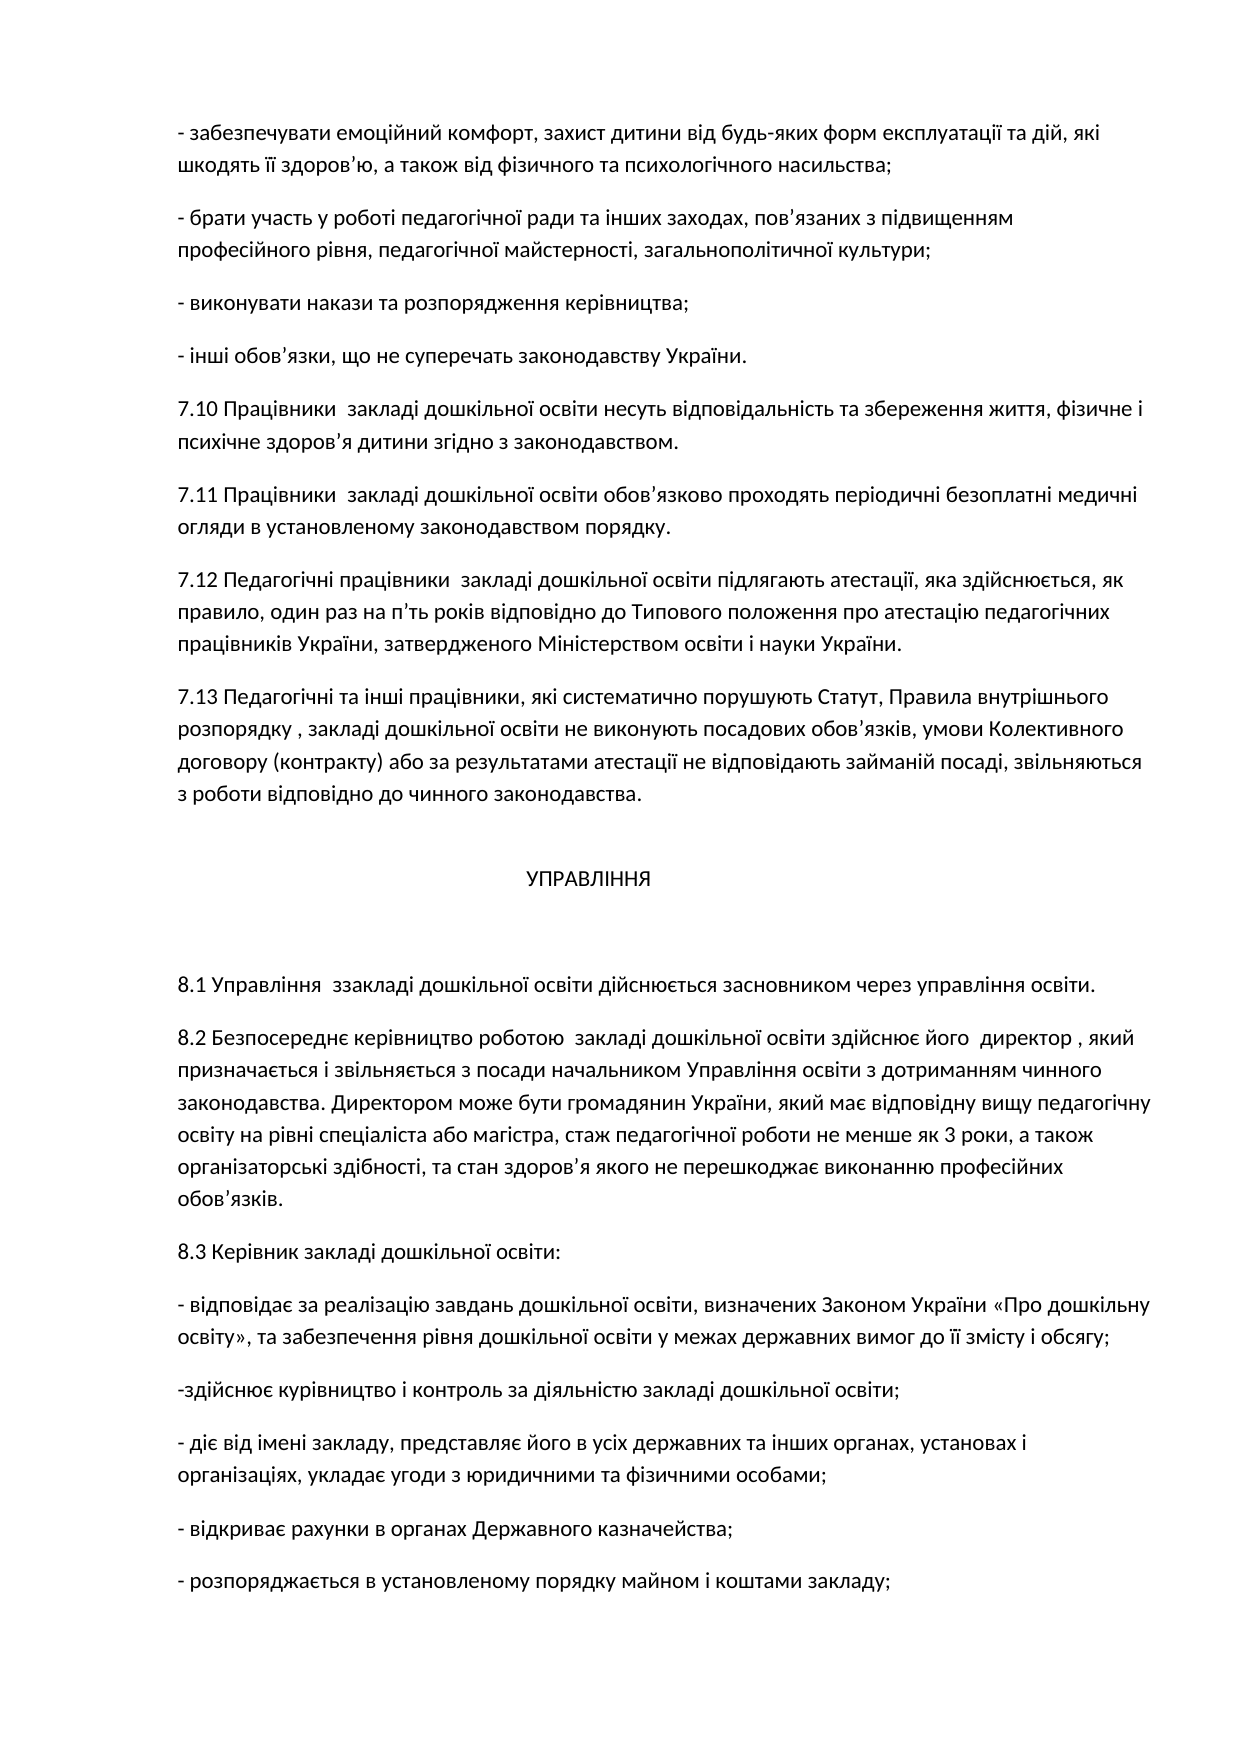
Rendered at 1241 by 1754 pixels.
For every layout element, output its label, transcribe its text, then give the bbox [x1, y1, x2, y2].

text -здійснює курівництво і контроль за діяльністю закладі дошкільної освіти; [177, 1375, 1152, 1403]
text - відповідає за реалізацію завдань дошкільної освіти, визначених Законом України «Про дошкільну освіту», та забезпечення рівня дошкільної освіти у межах державних вимог до її змісту і обсягу; [177, 1290, 1152, 1350]
text - розпоряджається в установленому порядку майном і коштами закладу; [177, 1567, 1152, 1595]
text - виконувати накази та розпорядження керівництва; [177, 288, 1152, 317]
text 7.11 Працівники закладі дошкільної освіти обов’язково проходять періодичні безоплатні медичні огляди в установленому законодавством порядку. [177, 480, 1152, 540]
text - брати участь у роботі педагогічної ради та інших заходах, пов’язаних з підвищенням професійного рівня, педагогічної майстерності, загальнополітичної культури; [177, 203, 1152, 263]
text 7.12 Педагогічні працівники закладі дошкільної освіти підлягають атестації, яка здійснюється, як правило, один раз на п’ть років відповідно до Типового положення про атестацію педагогічних працівників України, затвердженого Міністерством освіти і науки України. [177, 565, 1152, 657]
text - діє від імені закладу, представляє його в усіх державних та інших органах, установах і організаціях, укладає угоди з юридичними та фізичними особами; [177, 1428, 1152, 1489]
text - відкриває рахунки в органах Державного казначейства; [177, 1514, 1152, 1542]
text 8.1 Управління ззакладі дошкільної освіти дійснюється засновником через управління освіти. [177, 970, 1152, 998]
text УПРАВЛІННЯ [177, 832, 1152, 892]
text 7.10 Працівники закладі дошкільної освіти несуть відповідальність та збереження життя, фізичне і психічне здоров’я дитини згідно з законодавством. [177, 394, 1152, 455]
text - забезпечувати емоційний комфорт, захист дитини від будь-яких форм експлуатації та дій, які шкодять її здоров’ю, а також від фізичного та психологічного насильства; [177, 118, 1152, 178]
text 7.13 Педагогічні та інші працівники, які систематично порушують Статут, Правила внутрішнього розпорядку , закладі дошкільної освіти не виконують посадових обов’язків, умови Колективного договору (контракту) або за результатами атестації не відповідають займаній посаді, звільняються з роботи відповідно до чинного законодавства. [177, 682, 1152, 807]
text - інші обов’язки, що не суперечать законодавству України. [177, 342, 1152, 369]
text 8.2 Безпосереднє керівництво роботою закладі дошкільної освіти здійснює його директор , який призначається і звільняється з посади начальником Управління освіти з дотриманням чинного законодавства. Директором може бути громадянин України, який має відповідну вищу педагогічну освіту на рівні спеціаліста або магістра, стаж педагогічної роботи не менше як 3 роки, а також організаторські здібності, та стан здоров’я якого не перешкоджає виконанню професійних обов’язків. [177, 1023, 1152, 1212]
text 8.3 Керівник закладі дошкільної освіти: [177, 1237, 1152, 1265]
